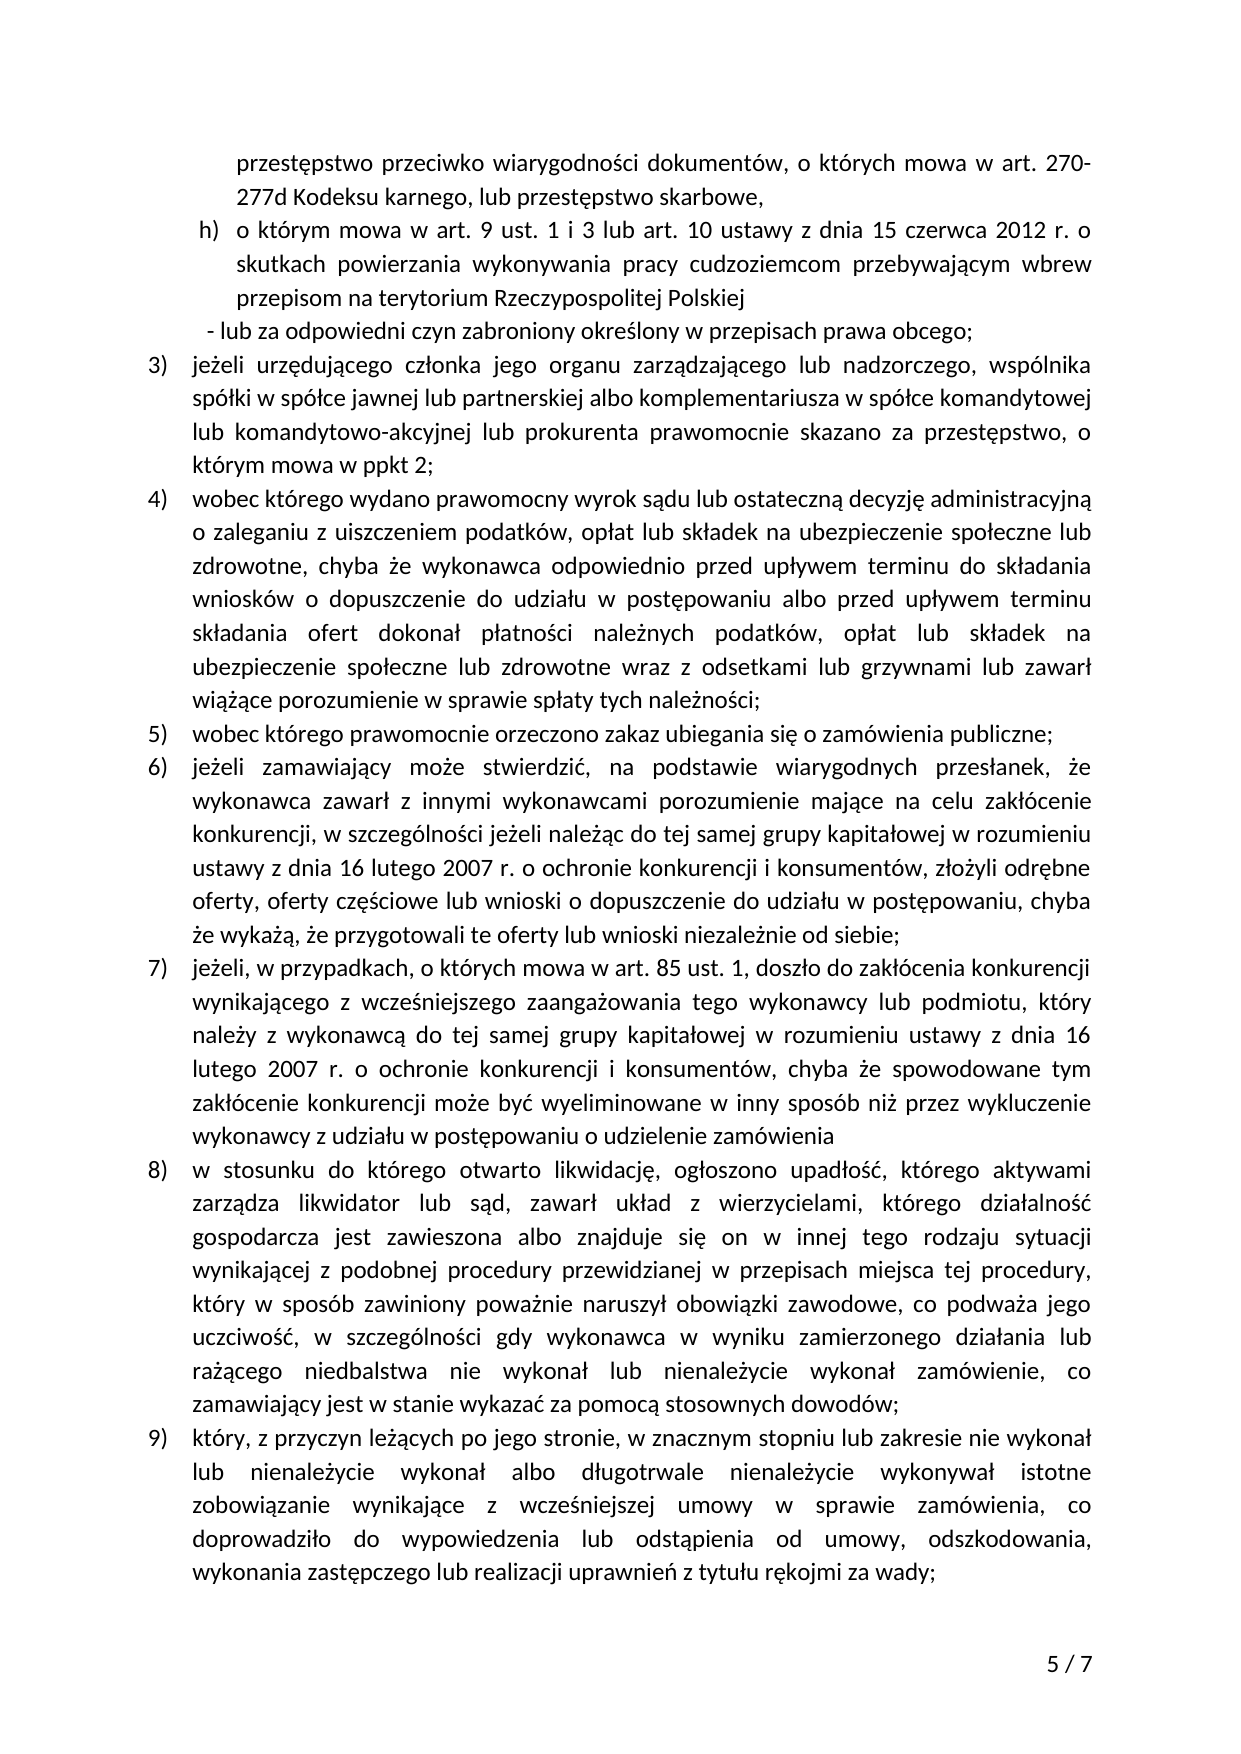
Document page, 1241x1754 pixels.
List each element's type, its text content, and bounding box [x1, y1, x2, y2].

list w stosunku do którego otwarto likwidację, ogłoszono upadłość, którego aktywami zarządza likwidator lub sąd, zawarł układ z wierzycielami, którego działalność gospodarcza jest zawieszona albo znajduje się on w innej tego rodzaju sytuacji wynikającej z podobnej procedury przewidzianej w przepisach miejsca tej procedury, który w sposób zawiniony poważnie naruszył obowiązki zawodowe, co podważa jego uczciwość, w szczególności gdy wykonawca w wyniku zamierzonego działania lub rażącego niedbalstwa nie wykonał lub nienależycie wykonał zamówienie, co zamawiający jest w stanie wykazać za pomocą stosownych dowodów; [148, 1154, 1093, 1419]
list o którym mowa w art. 9 ust. 1 i 3 lub art. 10 ustawy z dnia 15 czerwca 2012 r. o skutkach powierzania wykonywania pracy cudzoziemcom przebywającym wbrew przepisom na terytorium Rzeczypospolitej Polskiej [199, 215, 1093, 312]
list jeżeli urzędującego członka jego organu zarządzającego lub nadzorczego, wspólnika spółki w spółce jawnej lub partnerskiej albo komplementariusza w spółce komandytowej lub komandytowo-akcyjnej lub prokurenta prawomocnie skazano za przestępstwo, o którym mowa w ppkt 2; [148, 349, 1093, 480]
text - lub za odpowiedni czyn zabroniony określony w przepisach prawa obcego; [207, 315, 1093, 346]
list jeżeli, w przypadkach, o których mowa w art. 85 ust. 1, doszło do zakłócenia konkurencji wynikającego z wcześniejszego zaangażowania tego wykonawcy lub podmiotu, który należy z wykonawcą do tej samej grupy kapitałowej w rozumieniu ustawy z dnia 16 lutego 2007 r. o ochronie konkurencji i konsumentów, chyba że spowodowane tym zakłócenie konkurencji może być wyeliminowane w inny sposób niż przez wykluczenie wykonawcy z udziału w postępowaniu o udzielenie zamówienia [148, 953, 1093, 1151]
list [199, 148, 1093, 212]
list który, z przyczyn leżących po jego stronie, w znacznym stopniu lub zakresie nie wykonał lub nienależycie wykonał albo długotrwale nienależycie wykonywał istotne zobowiązanie wynikające z wcześniejszej umowy w sprawie zamówienia, co doprowadziło do wypowiedzenia lub odstąpienia od umowy, odszkodowania, wykonania zastępczego lub realizacji uprawnień z tytułu rękojmi za wady; [148, 1422, 1093, 1587]
list wobec którego wydano prawomocny wyrok sądu lub ostateczną decyzję administracyjną o zaleganiu z uiszczeniem podatków, opłat lub składek na ubezpieczenie społeczne lub zdrowotne, chyba że wykonawca odpowiednio przed upływem terminu do składania wniosków o dopuszczenie do udziału w postępowaniu albo przed upływem terminu składania ofert dokonał płatności należnych podatków, opłat lub składek na ubezpieczenie społeczne lub zdrowotne wraz z odsetkami lub grzywnami lub zawarł wiążące porozumienie w sprawie spłaty tych należności; [148, 483, 1093, 715]
list wobec którego prawomocnie orzeczono zakaz ubiegania się o zamówienia publiczne; [148, 718, 1093, 748]
list jeżeli zamawiający może stwierdzić, na podstawie wiarygodnych przesłanek, że wykonawca zawarł z innymi wykonawcami porozumienie mające na celu zakłócenie konkurencji, w szczególności jeżeli należąc do tej samej grupy kapitałowej w rozumieniu ustawy z dnia 16 lutego 2007 r. o ochronie konkurencji i konsumentów, złożyli odrębne oferty, oferty częściowe lub wnioski o dopuszczenie do udziału w postępowaniu, chyba że wykażą, że przygotowali te oferty lub wnioski niezależnie od siebie; [148, 751, 1093, 949]
